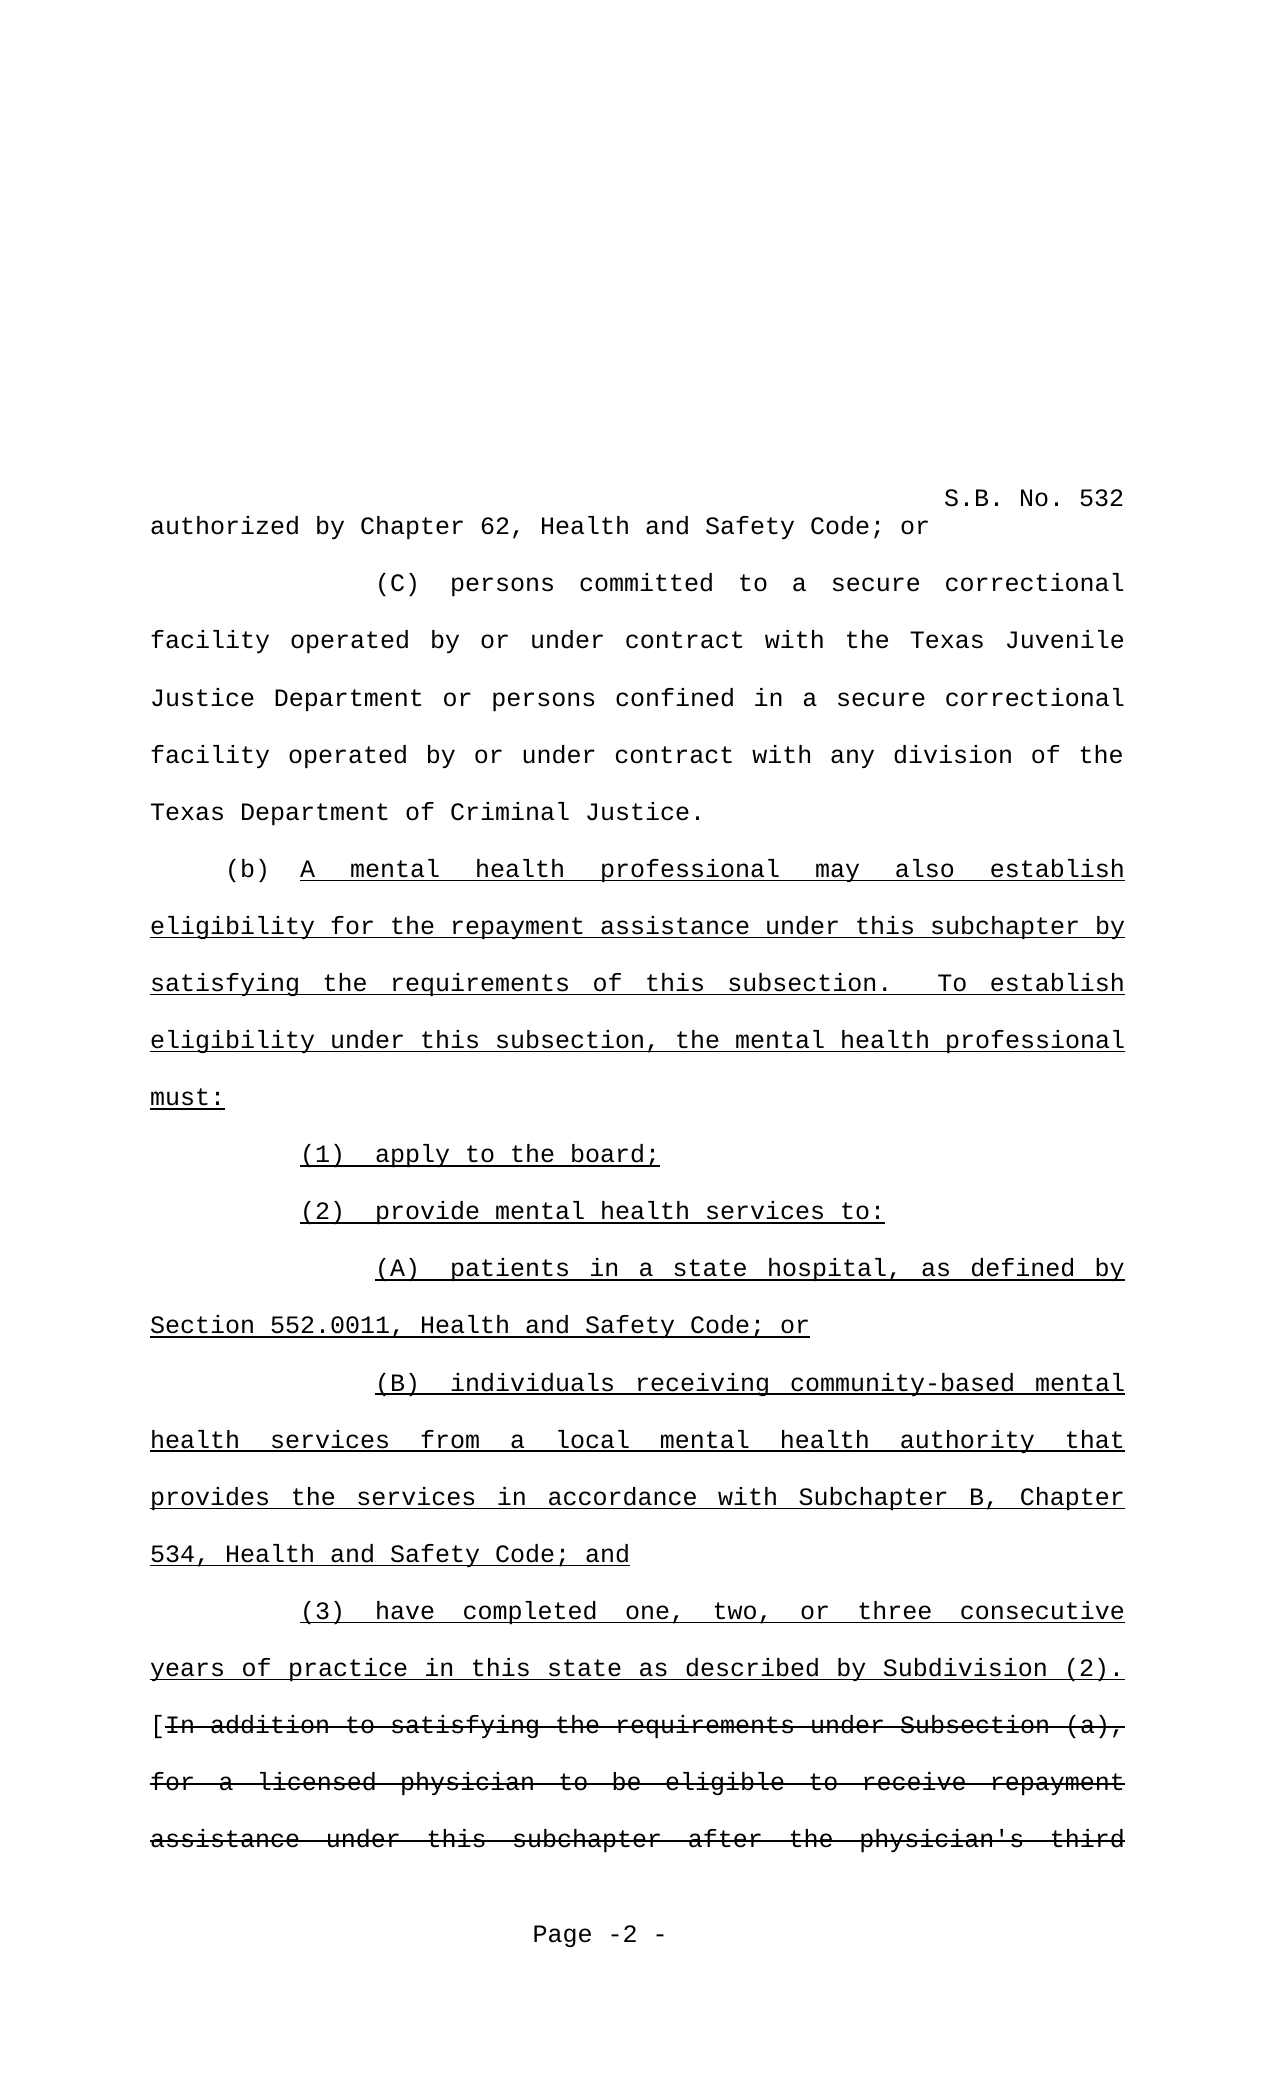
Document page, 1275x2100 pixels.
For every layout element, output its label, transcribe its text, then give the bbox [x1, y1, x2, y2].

text (b) A mental health professional may also establish eligibility for the repayment assistance under this subchapter by satisfying the requirements of this subsection. To establish eligibility under this subsection, the mental health professional must: [150, 938, 1125, 994]
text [150, 514, 1125, 542]
text (B) individuals receiving community-based mental health services from a local mental health authority that provides the services in accordance with Subchapter B, Chapter 534, Health and Safety Code; and [150, 1509, 1125, 1570]
text (C) persons committed to a secure correctional facility operated by or under contract with the Texas Juvenile Justice Department or persons confined in a secure correctional facility operated by or under contract with any division of the Texas Department of Criminal Justice. [150, 571, 1125, 828]
text (b) A mental health professional may also establish eligibility for the repayment assistance under this subchapter by satisfying the requirements of this subsection. To establish eligibility under this subsection, the mental health professional must: [150, 1052, 1125, 1113]
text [150, 1842, 1125, 1855]
text (B) individuals receiving community-based mental health services from a local mental health authority that provides the services in accordance with Subchapter B, Chapter 534, Health and Safety Code; and [150, 1452, 1125, 1508]
text (b) A mental health professional may also establish eligibility for the repayment assistance under this subchapter by satisfying the requirements of this subsection. To establish eligibility under this subsection, the mental health professional must: [150, 995, 1125, 1051]
text (A) patients in a state hospital, as defined by Section 552.0011, Health and Safety Code; or [150, 1256, 1125, 1341]
text (1) apply to the board; [150, 1142, 1125, 1170]
text (B) individuals receiving community-based mental health services from a local mental health authority that provides the services in accordance with Subchapter B, Chapter 534, Health and Safety Code; and [150, 1370, 1125, 1450]
text (b) A mental health professional may also establish eligibility for the repayment assistance under this subchapter by satisfying the requirements of this subsection. To establish eligibility under this subsection, the mental health professional must: [150, 856, 1125, 937]
text (2) provide mental health services to: [150, 1199, 1125, 1227]
